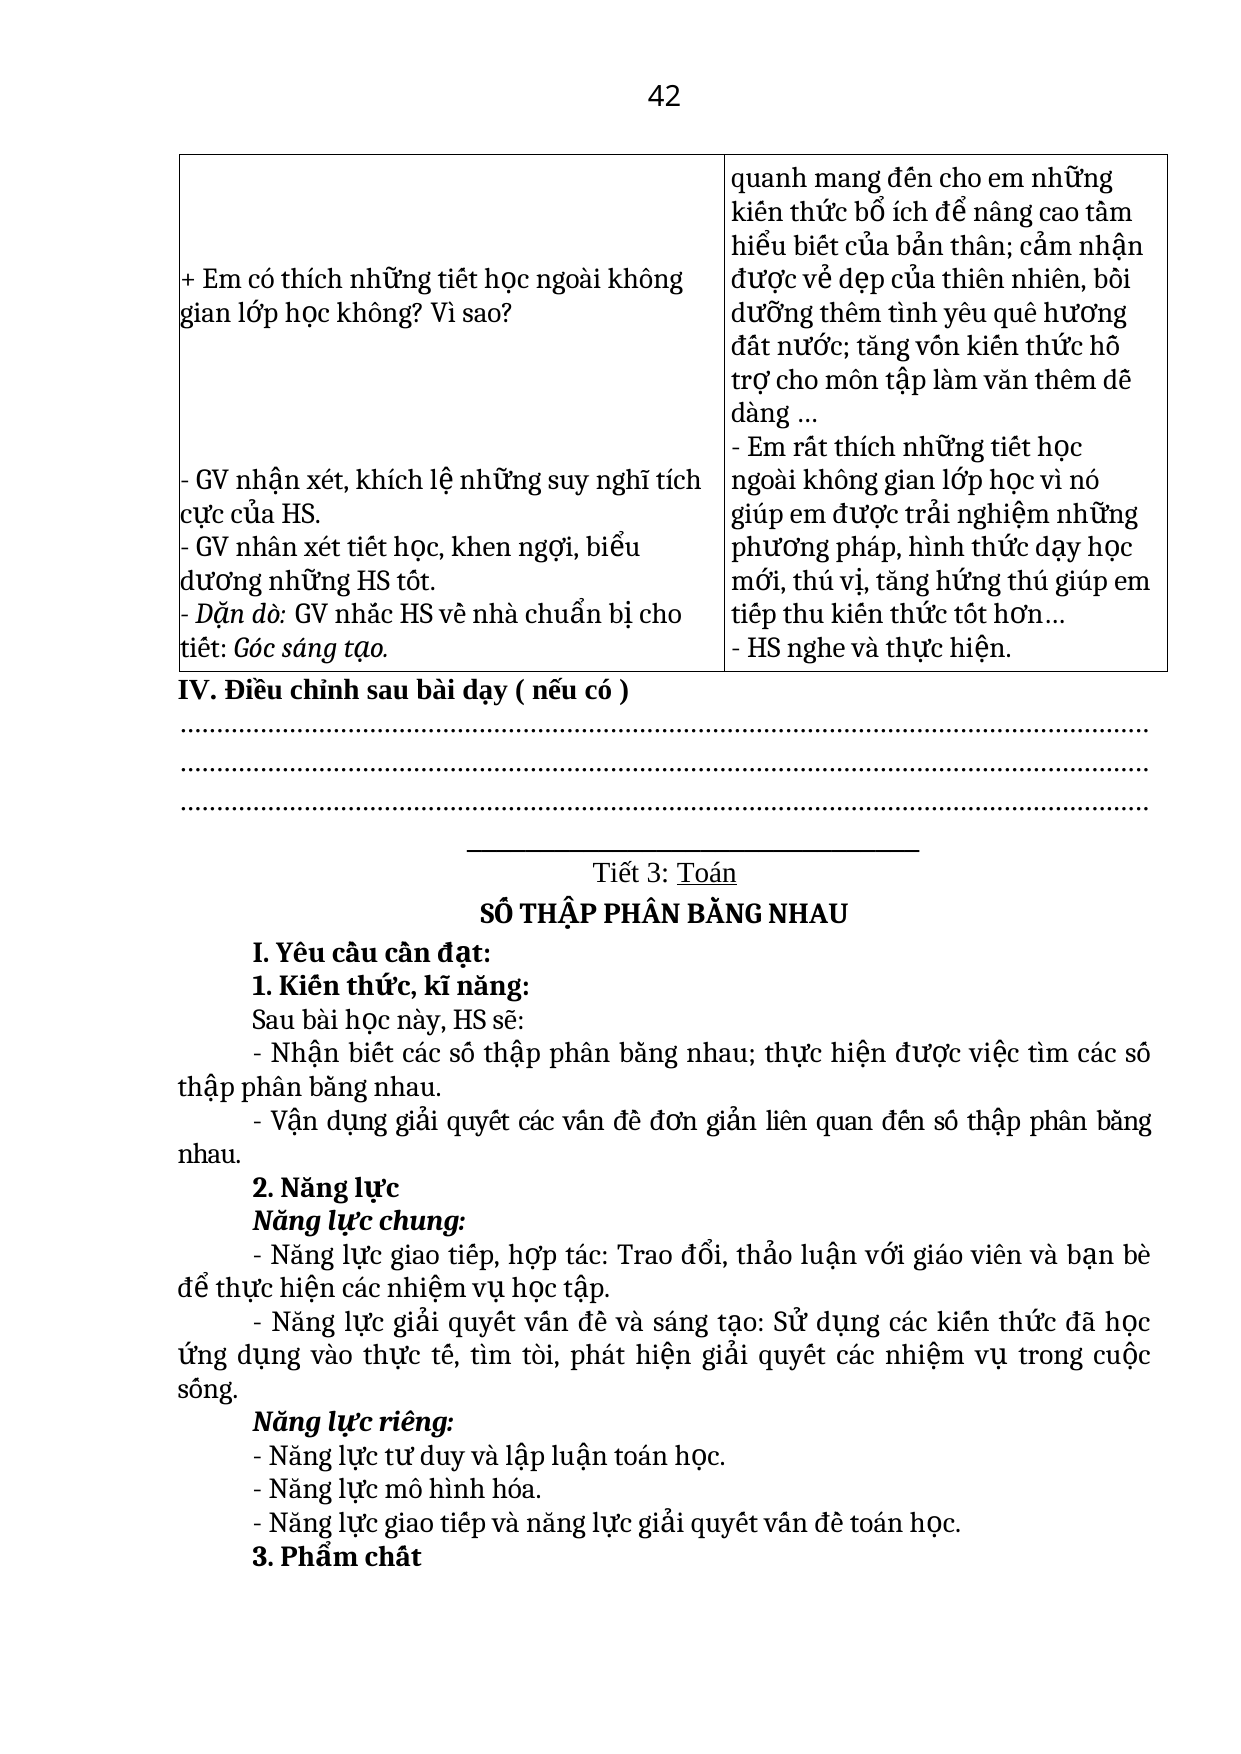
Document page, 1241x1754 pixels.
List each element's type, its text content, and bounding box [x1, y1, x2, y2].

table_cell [725, 155, 1167, 671]
text Năng lực chung: [177, 1204, 1152, 1238]
text - Năng lực tư duy và lập luận toán học. [177, 1439, 1152, 1473]
text Tiết 3: Toán [177, 855, 1152, 888]
text IV. Điều chỉnh sau bài dạy ( nếu có ) [177, 672, 1152, 706]
text - Nhận biết các số thập phân bằng nhau; thực hiện được việc tìm các số thập phân bằng nhau. [177, 1037, 1152, 1104]
text - Năng lực giải quyết vấn đề và sáng tạo: Sử dụng các kiến thức đã học ứng dụng vào thực tế, tìm tòi, phát hiện giải quyết các nhiệm vụ trong cuộc sống. [177, 1305, 1152, 1406]
text 2. Năng lực [177, 1171, 1152, 1204]
text I. Yêu cầu cần đạt: [177, 936, 1152, 969]
text - Năng lực giao tiếp, hợp tác: Trao đổi, thảo luận với giáo viên và bạn bè để thực hiện các nhiệm vụ học tập. [177, 1238, 1152, 1305]
text - Năng lực giao tiếp và năng lực giải quyết vấn đề toán học. [177, 1506, 1152, 1540]
text - Vận dụng giải quyết các vấn đề đơn giản liên quan đến số thập phân bằng nhau. [177, 1104, 1152, 1171]
subtitle SỐ THẬP PHÂN BẰNG NHAU [177, 897, 1152, 931]
text Năng lực riêng: [177, 1406, 1152, 1439]
text - Năng lực mô hình hóa. [177, 1473, 1152, 1506]
text 1. Kiến thức, kĩ năng: [177, 969, 1152, 1003]
text _______________________________ [177, 821, 1152, 855]
text 3. Phẩm chất [177, 1540, 1152, 1573]
text Sau bài học này, HS sẽ: [177, 1003, 1152, 1037]
text ............................................................................................................................................................................................................................................................................................................................................................................................................... [177, 706, 1152, 816]
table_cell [180, 155, 724, 671]
